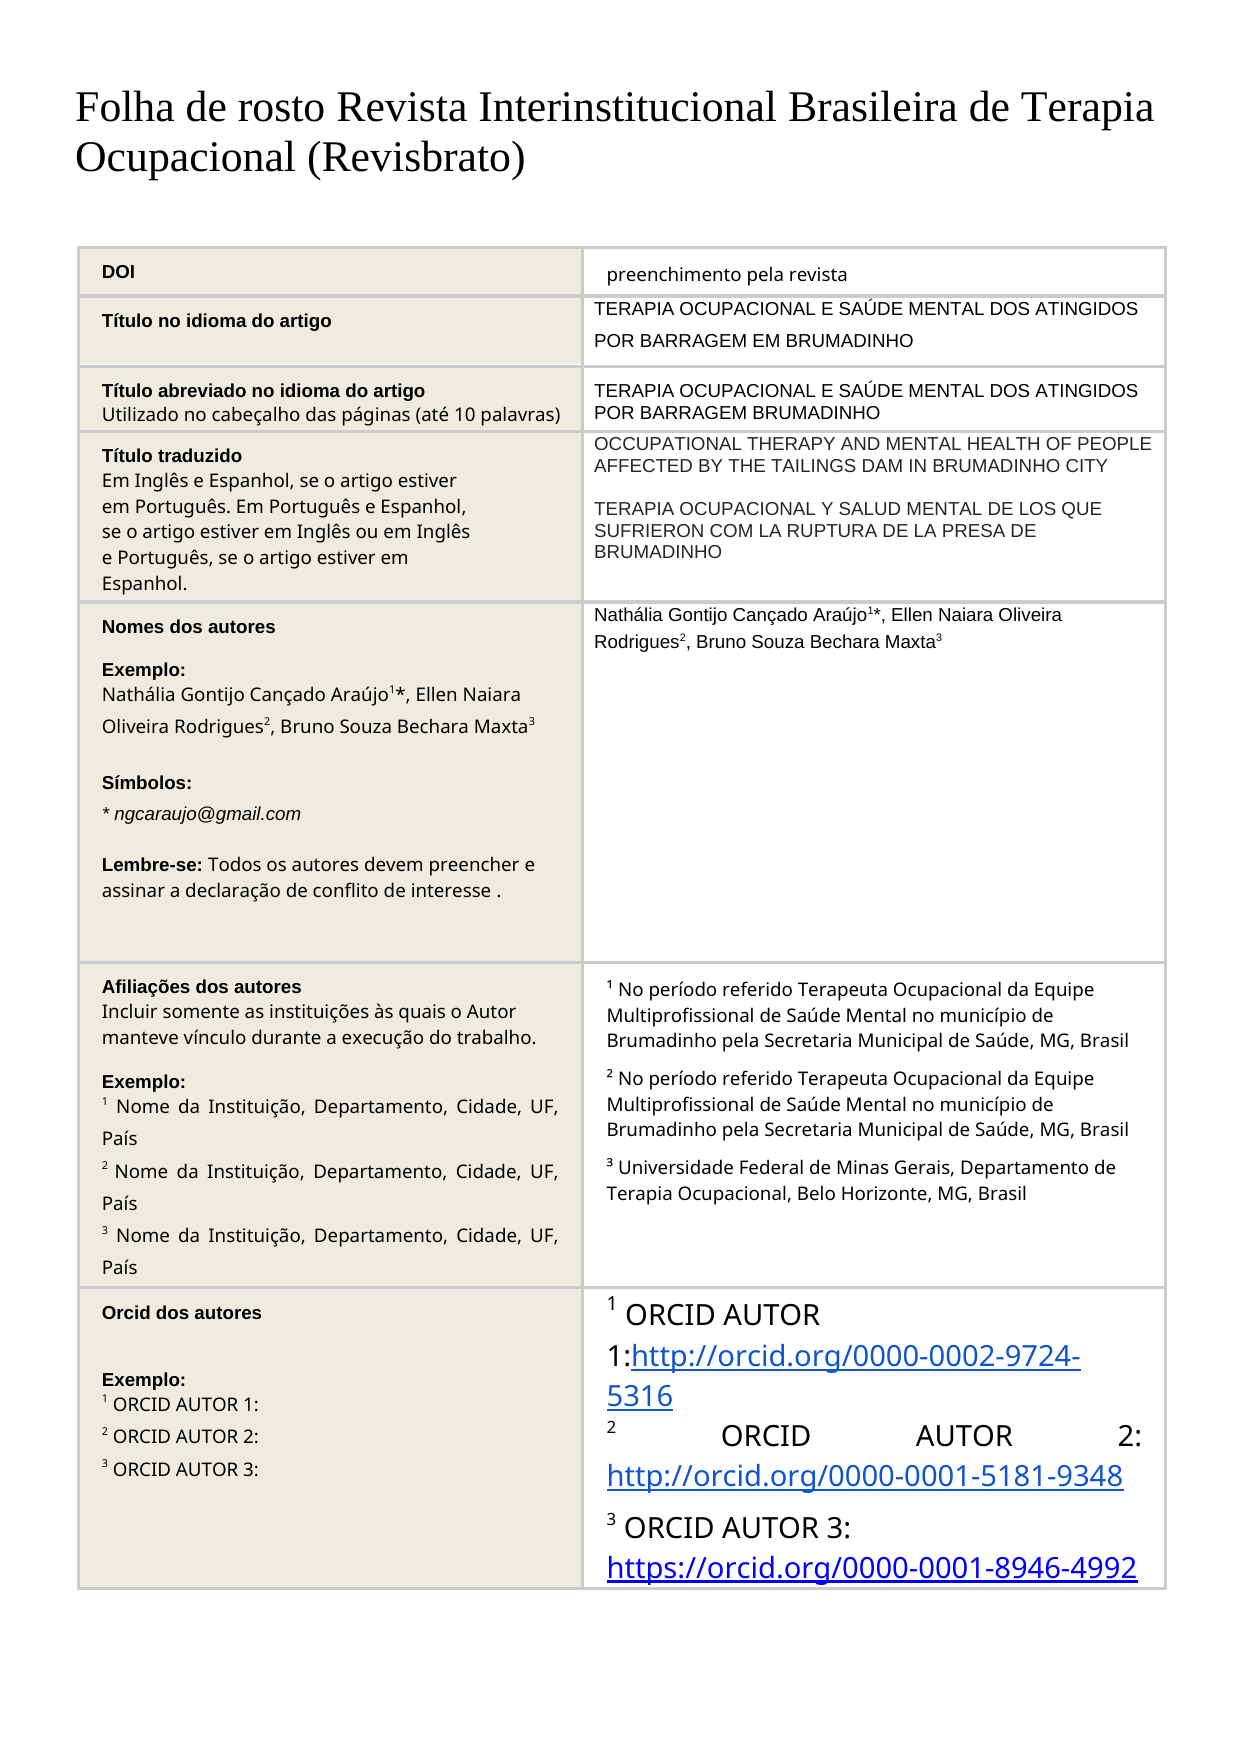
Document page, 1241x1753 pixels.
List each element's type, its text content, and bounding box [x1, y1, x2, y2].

table_header DOI [80, 249, 581, 294]
table_cell ¹ No período referido Terapeuta Ocupacional da Equipe Multiprofissional de Saúde Mental no município de Brumadinho pela Secretaria Municipal de Saúde, MG, Brasil ² No período referido Terapeuta Ocupacional da Equipe Multiprofissional de Saúde Mental no município de Brumadinho pela Secretaria Municipal de Saúde, MG, Brasil ³ Universidade Federal de Minas Gerais, Departamento de Terapia Ocupacional, Belo Horizonte, MG, Brasil [584, 964, 1164, 1286]
table_cell Título no idioma do artigo [80, 298, 581, 364]
table_cell Afiliações dos autores Incluir somente as instituições às quais o Autor manteve vínculo durante a execução do trabalho. Exemplo: 1 Nome da Instituição, Departamento, Cidade, UF, País 2 Nome da Instituição, Departamento, Cidade, UF, País 3 Nome da Instituição, Departamento, Cidade, UF, País [80, 964, 581, 1286]
table_cell Nomes dos autores Exemplo: Nathália Gontijo Cançado Araújo1*, Ellen Naiara Oliveira Rodrigues2, Bruno Souza Bechara Maxta3 Símbolos: * ngcaraujo@gmail.com Lembre-se: Todos os autores devem preencher e assinar a declaração de conflito de interesse . [80, 604, 581, 961]
text Folha de rosto Revista Interinstitucional Brasileira de Terapia Ocupacional (Revisbrato) [75, 80, 1178, 181]
table_cell 1 ORCID AUTOR 1:http://orcid.org/0000-0002-9724-5316 2 ORCID AUTOR 2: http://orcid.org/0000-0001-5181-9348 3 ORCID AUTOR 3: https://orcid.org/0000-0001-8946-4992 [584, 1289, 1164, 1587]
table_cell Título traduzido Em Inglês e Espanhol, se o artigo estiver em Português. Em Português e Espanhol, se o artigo estiver em Inglês ou em Inglês e Português, se o artigo estiver em Espanhol. [80, 433, 581, 600]
table_header preenchimento pela revista [584, 249, 1164, 294]
table_cell Orcid dos autores Exemplo: 1 ORCID AUTOR 1: 2 ORCID AUTOR 2: 3 ORCID AUTOR 3: [80, 1289, 581, 1587]
table_cell TERAPIA OCUPACIONAL E SAÚDE MENTAL DOS ATINGIDOS POR BARRAGEM BRUMADINHO [584, 368, 1164, 430]
table_cell OCCUPATIONAL THERAPY AND MENTAL HEALTH OF PEOPLE AFFECTED BY THE TAILINGS DAM IN BRUMADINHO CITY TERAPIA OCUPACIONAL Y SALUD MENTAL DE LOS QUE SUFRIERON COM LA RUPTURA DE LA PRESA DE BRUMADINHO [584, 433, 1164, 600]
table_cell Título abreviado no idioma do artigo Utilizado no cabeçalho das páginas (até 10 palavras) [80, 368, 581, 430]
table_cell Nathália Gontijo Cançado Araújo1*, Ellen Naiara Oliveira Rodrigues2, Bruno Souza Bechara Maxta3 [584, 604, 1164, 961]
table_cell TERAPIA OCUPACIONAL E SAÚDE MENTAL DOS ATINGIDOS POR BARRAGEM EM BRUMADINHO [584, 298, 1164, 364]
